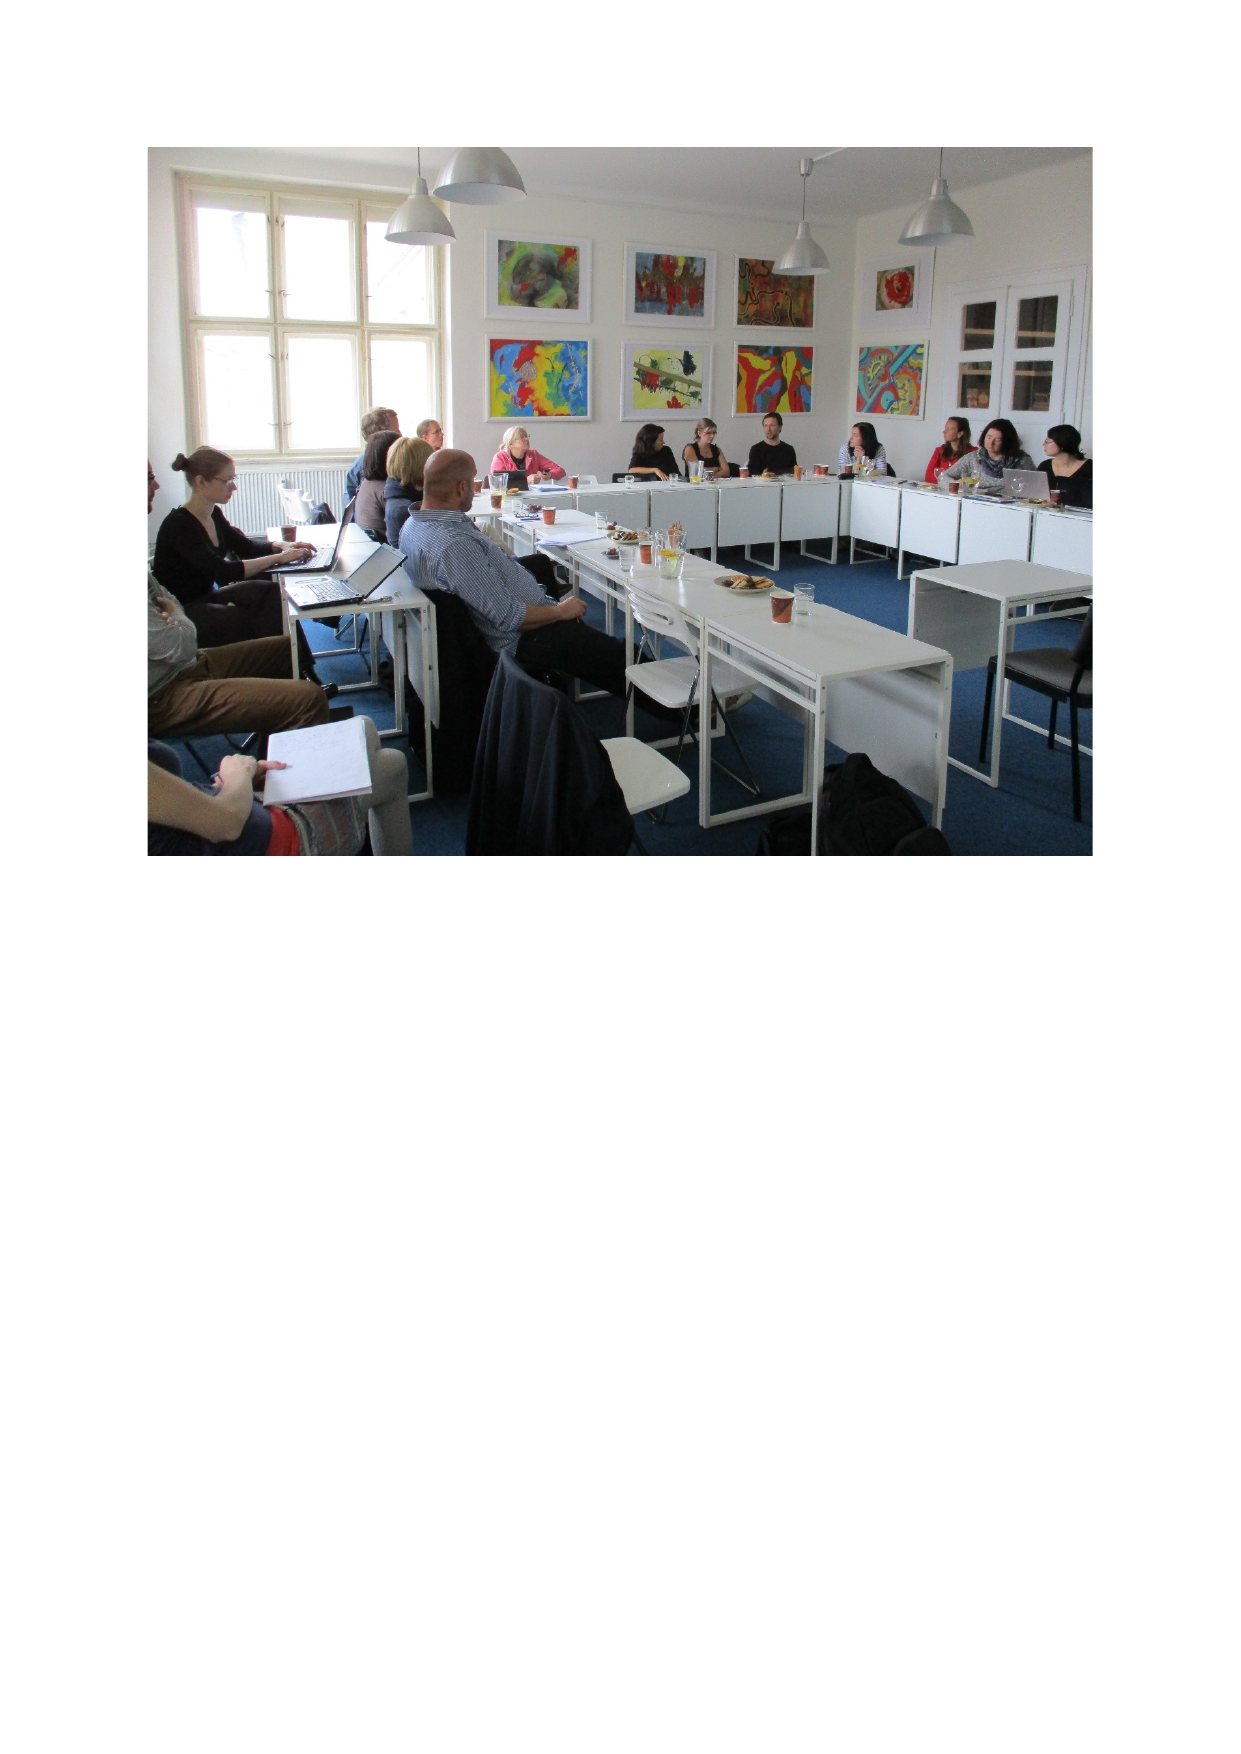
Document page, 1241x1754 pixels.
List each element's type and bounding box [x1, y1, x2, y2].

picture [147, 147, 1093, 856]
